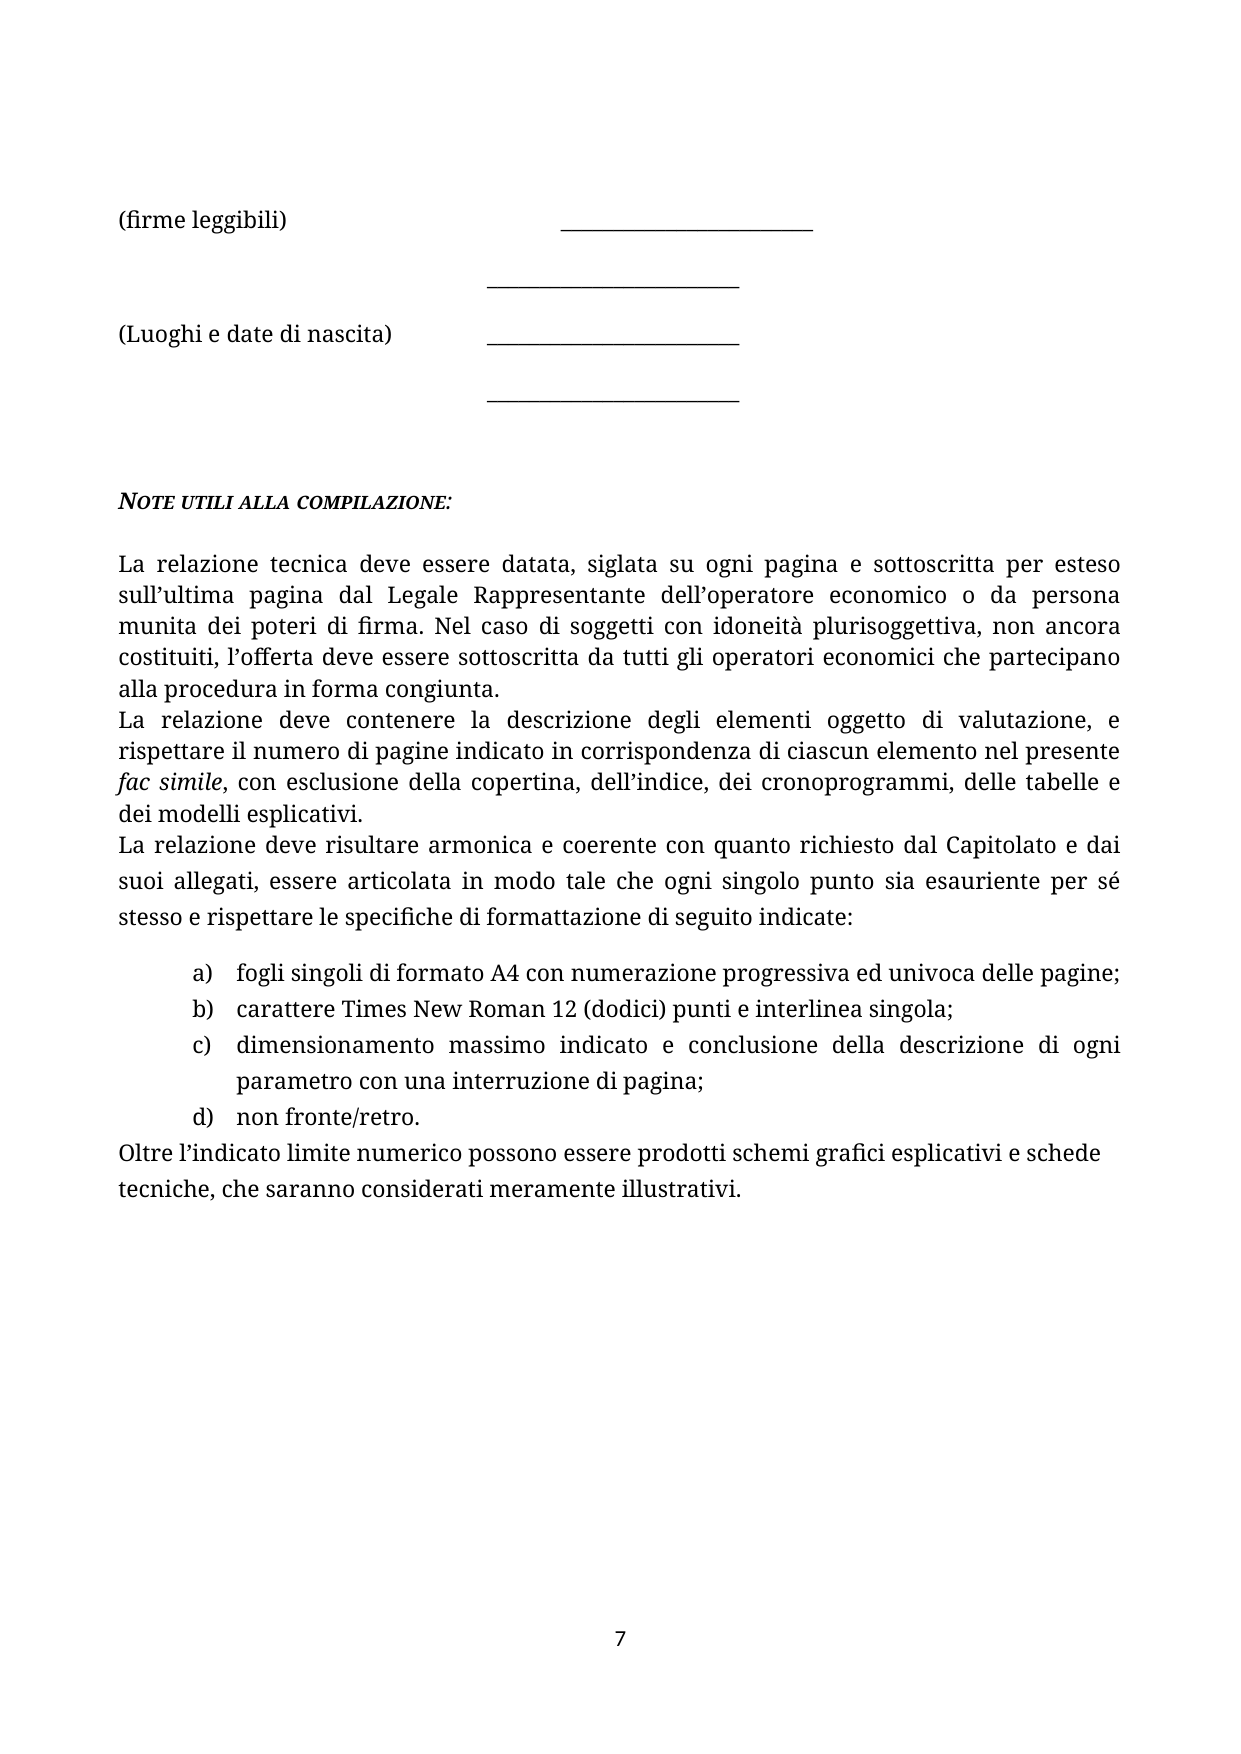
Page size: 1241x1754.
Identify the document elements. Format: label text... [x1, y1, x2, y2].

text ________________________ [118, 375, 1122, 406]
list dimensionamento massimo indicato e conclusione della descrizione di ogni parametro con una interruzione di pagina; [192, 1029, 1122, 1096]
text Note utili alla compilazione: [118, 485, 1122, 516]
text (firme leggibili) ________________________ [118, 204, 1122, 236]
list fogli singoli di formato A4 con numerazione progressiva ed univoca delle pagine; [192, 957, 1122, 989]
text La relazione tecnica deve essere datata, siglata su ogni pagina e sottoscritta per esteso sull’ultima pagina dal Legale Rappresentante dell’operatore economico o da persona munita dei poteri di firma. Nel caso di soggetti con idoneità plurisoggettiva, non ancora costituiti, l’offerta deve essere sottoscritta da tutti gli operatori economici che partecipano alla procedura in forma congiunta. [118, 547, 1122, 704]
text La relazione deve contenere la descrizione degli elementi oggetto di valutazione, e rispettare il numero di pagine indicato in corrispondenza di ciascun elemento nel presente fac simile, con esclusione della copertina, dell’indice, dei cronoprogrammi, delle tabelle e dei modelli esplicativi. [118, 704, 1122, 829]
text Oltre l’indicato limite numerico possono essere prodotti schemi grafici esplicativi e schede tecniche, che saranno considerati meramente illustrativi. [118, 1137, 1122, 1204]
list non fronte/retro. [192, 1101, 1122, 1132]
text La relazione deve risultare armonica e coerente con quanto richiesto dal Capitolato e dai suoi allegati, essere articolata in modo tale che ogni singolo punto sia esauriente per sé stesso e rispettare le specifiche di formattazione di seguito indicate: [118, 829, 1122, 932]
text (Luoghi e date di nascita) ________________________ [118, 318, 1122, 349]
list carattere Times New Roman 12 (dodici) punti e interlinea singola; [192, 993, 1122, 1024]
text ________________________ [118, 261, 1122, 292]
